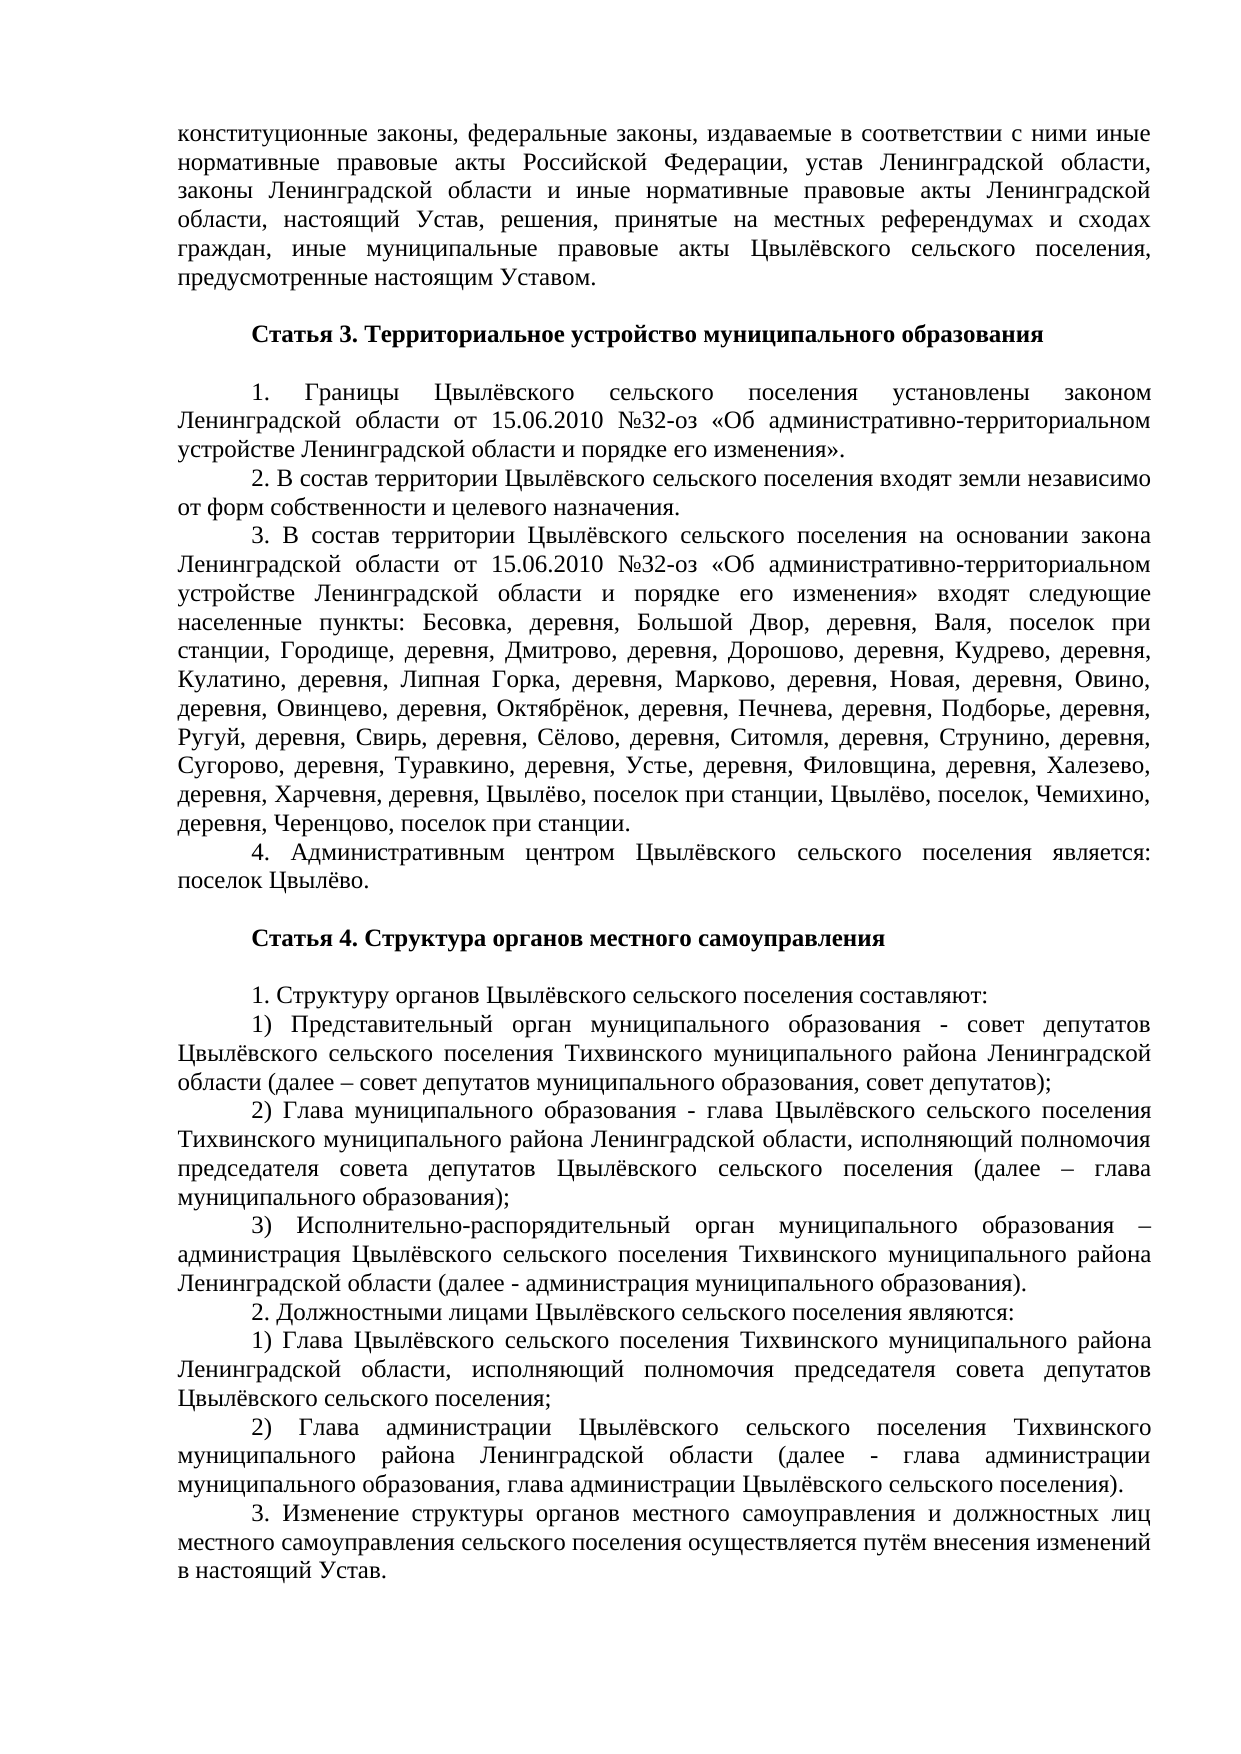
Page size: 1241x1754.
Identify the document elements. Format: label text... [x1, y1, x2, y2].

text 4. Административным центром Цвылёвского сельского поселения является: поселок Цвылёво. [177, 837, 1152, 894]
text 2. В состав территории Цвылёвского сельского поселения входят земли независимо от форм собственности и целевого назначения. [177, 463, 1152, 521]
text 2) Глава администрации Цвылёвского сельского поселения Тихвинского муниципального района Ленинградской области (далее - глава администрации муниципального образования, глава администрации Цвылёвского сельского поселения). [177, 1412, 1152, 1498]
text 2. Должностными лицами Цвылёвского сельского поселения являются: [177, 1297, 1152, 1326]
text Статья 3. Территориальное устройство муниципального образования [177, 319, 1152, 348]
text 1) Представительный орган муниципального образования - совет депутатов Цвылёвского сельского поселения Тихвинского муниципального района Ленинградской области (далее – совет депутатов муниципального образования, совет депутатов); [177, 1009, 1152, 1096]
text 1. Структуру органов Цвылёвского сельского поселения составляют: [177, 981, 1152, 1009]
text 1) Глава Цвылёвского сельского поселения Тихвинского муниципального района Ленинградской области, исполняющий полномочия председателя совета депутатов Цвылёвского сельского поселения; [177, 1326, 1152, 1412]
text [177, 118, 1152, 291]
text 3) Исполнительно-распорядительный орган муниципального образования – администрация Цвылёвского сельского поселения Тихвинского муниципального района Ленинградской области (далее - администрация муниципального образования). [177, 1211, 1152, 1297]
text 3. В состав территории Цвылёвского сельского поселения на основании закона Ленинградской области от 15.06.2010 №32-оз «Об административно-территориальном устройстве Ленинградской области и порядке его изменения» входят следующие населенные пункты: Бесовка, деревня, Большой Двор, деревня, Валя, поселок при станции, Городище, деревня, Дмитрово, деревня, Дорошово, деревня, Кудрево, деревня, Кулатино, деревня, Липная Горка, деревня, Марково, деревня, Новая, деревня, Овино, деревня, Овинцево, деревня, Октябрёнок, деревня, Печнева, деревня, Подборье, деревня, Ругуй, деревня, Свирь, деревня, Сёлово, деревня, Ситомля, деревня, Струнино, деревня, Сугорово, деревня, Туравкино, деревня, Устье, деревня, Филовщина, деревня, Халезево, деревня, Харчевня, деревня, Цвылёво, поселок при станции, Цвылёво, поселок, Чемихино, деревня, Черенцово, поселок при станции. [177, 521, 1152, 837]
text 2) Глава муниципального образования - глава Цвылёвского сельского поселения Тихвинского муниципального района Ленинградской области, исполняющий полномочия председателя совета депутатов Цвылёвского сельского поселения (далее – глава муниципального образования); [177, 1096, 1152, 1211]
text 1. Границы Цвылёвского сельского поселения установлены законом Ленинградской области от 15.06.2010 №32-оз «Об административно-территориальном устройстве Ленинградской области и порядке его изменения». [177, 377, 1152, 463]
text 3. Изменение структуры органов местного самоуправления и должностных лиц местного самоуправления сельского поселения осуществляется путём внесения изменений в настоящий Устав. [177, 1498, 1152, 1584]
text Статья 4. Структура органов местного самоуправления [177, 923, 1152, 952]
